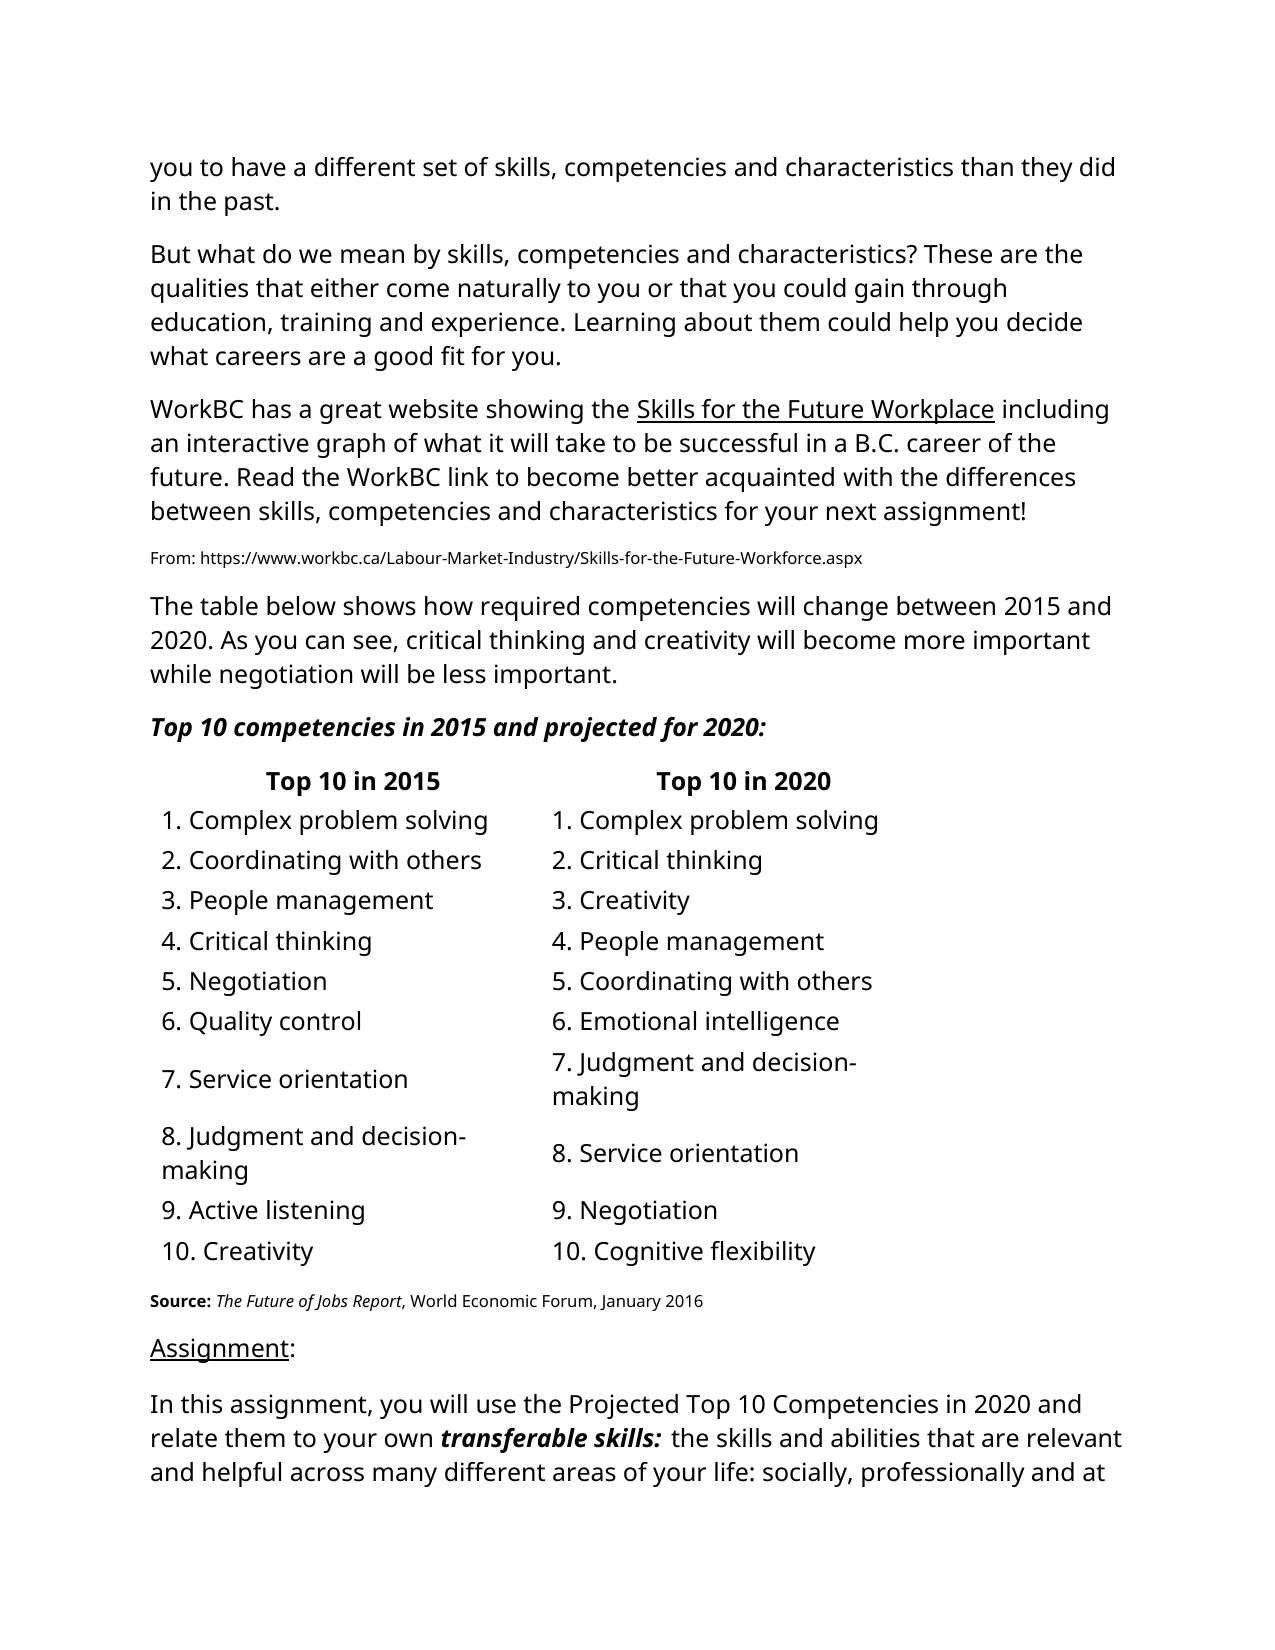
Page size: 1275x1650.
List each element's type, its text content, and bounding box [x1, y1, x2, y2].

table_cell 2. Critical thinking [549, 840, 939, 880]
table_cell 3. Creativity [549, 880, 939, 920]
text From: https://www.workbc.ca/Labour-Market-Industry/Skills-for-the-Future-Workforce.aspx [150, 547, 1125, 569]
table_cell 4. People management [549, 920, 939, 961]
table_cell 1. Complex problem solving [158, 799, 548, 839]
table_cell 10. Creativity [158, 1230, 548, 1271]
text WorkBC has a great website showing the Skills for the Future Workplace including an interactive graph of what it will take to be successful in a B.C. career of the future. Read the WorkBC link to become better acquainted with the differences between skills, competencies and characteristics for your next assignment! [150, 392, 1125, 528]
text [150, 1386, 1125, 1488]
text But what do we mean by skills, competencies and characteristics? These are the qualities that either come naturally to you or that you could gain through education, training and experience. Learning about them could help you decide what careers are a good fit for you. [150, 237, 1125, 373]
table_cell 2. Coordinating with others [158, 840, 548, 880]
table_cell 6. Emotional intelligence [549, 1001, 939, 1041]
table_cell 8. Judgment and decision-making [158, 1116, 548, 1190]
table_cell 7. Service orientation [158, 1041, 548, 1116]
table_cell 6. Quality control [158, 1001, 548, 1041]
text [150, 150, 1125, 218]
text The table below shows how required competencies will change between 2015 and 2020. As you can see, critical thinking and creativity will become more important while negotiation will be less important. [150, 588, 1125, 691]
table_cell 9. Active listening [158, 1190, 548, 1230]
table_header Top 10 in 2020 [549, 762, 939, 799]
table_cell 4. Critical thinking [158, 920, 548, 961]
table_cell 8. Service orientation [549, 1116, 939, 1190]
text Assignment: [150, 1331, 1125, 1365]
text Top 10 competencies in 2015 and projected for 2020: [150, 709, 1125, 743]
table_cell 7. Judgment and decision-making [549, 1041, 939, 1116]
table_cell 9. Negotiation [549, 1190, 939, 1230]
table_cell 10. Cognitive flexibility [549, 1230, 939, 1271]
table_cell 5. Negotiation [158, 961, 548, 1001]
table_cell 1. Complex problem solving [549, 799, 939, 839]
table_header Top 10 in 2015 [158, 762, 548, 799]
table_cell 3. People management [158, 880, 548, 920]
text Source: The Future of Jobs Report, World Economic Forum, January 2016 [150, 1289, 1125, 1312]
table_cell 5. Coordinating with others [549, 961, 939, 1001]
